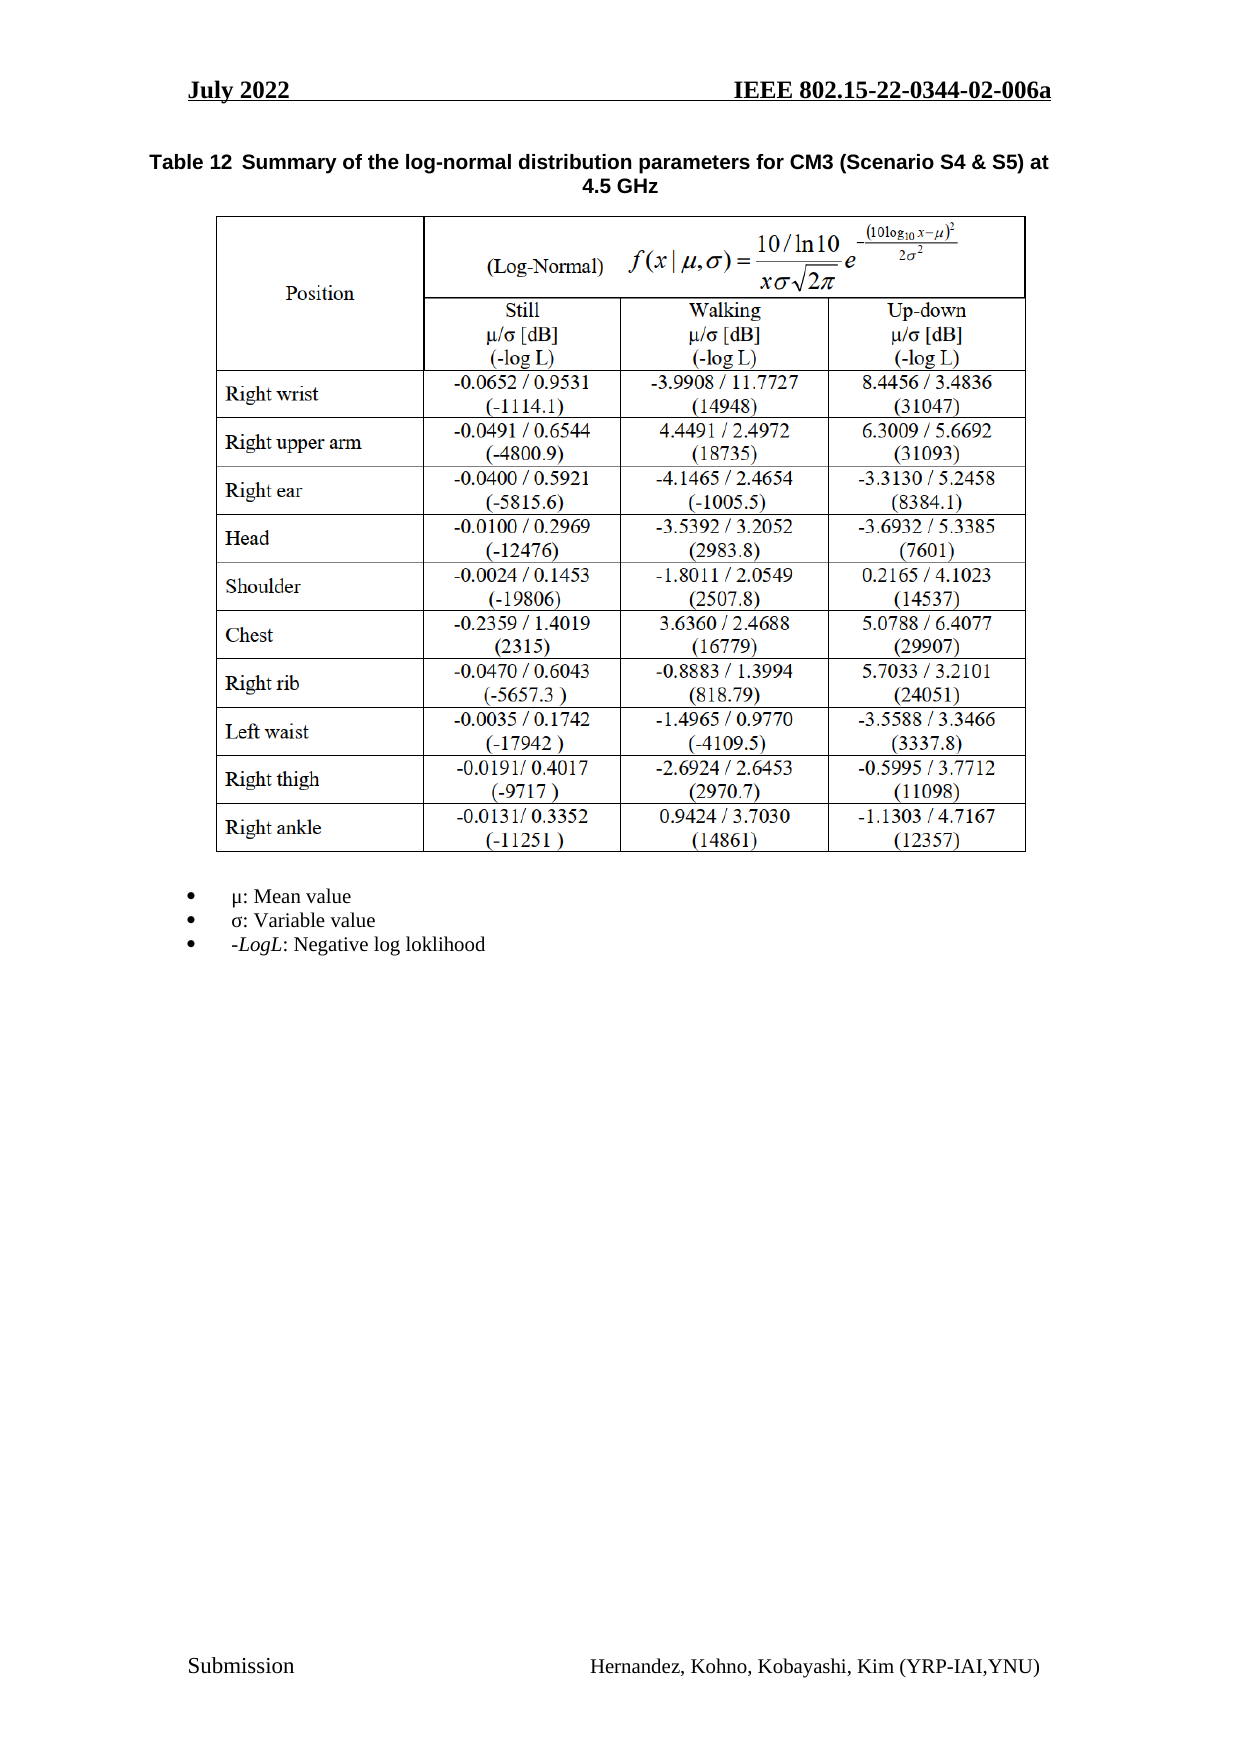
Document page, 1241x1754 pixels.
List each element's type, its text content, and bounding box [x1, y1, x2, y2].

list -LogL: Negative log loklihood [187, 932, 1053, 956]
text Summary of the log-normal distribution parameters for CM3 (Scenario S4 & S5) at 4.5 GHz [187, 150, 1053, 198]
picture [210, 210, 1030, 856]
list σ: Variable value [187, 908, 1053, 932]
list μ: Mean value [187, 884, 1053, 908]
